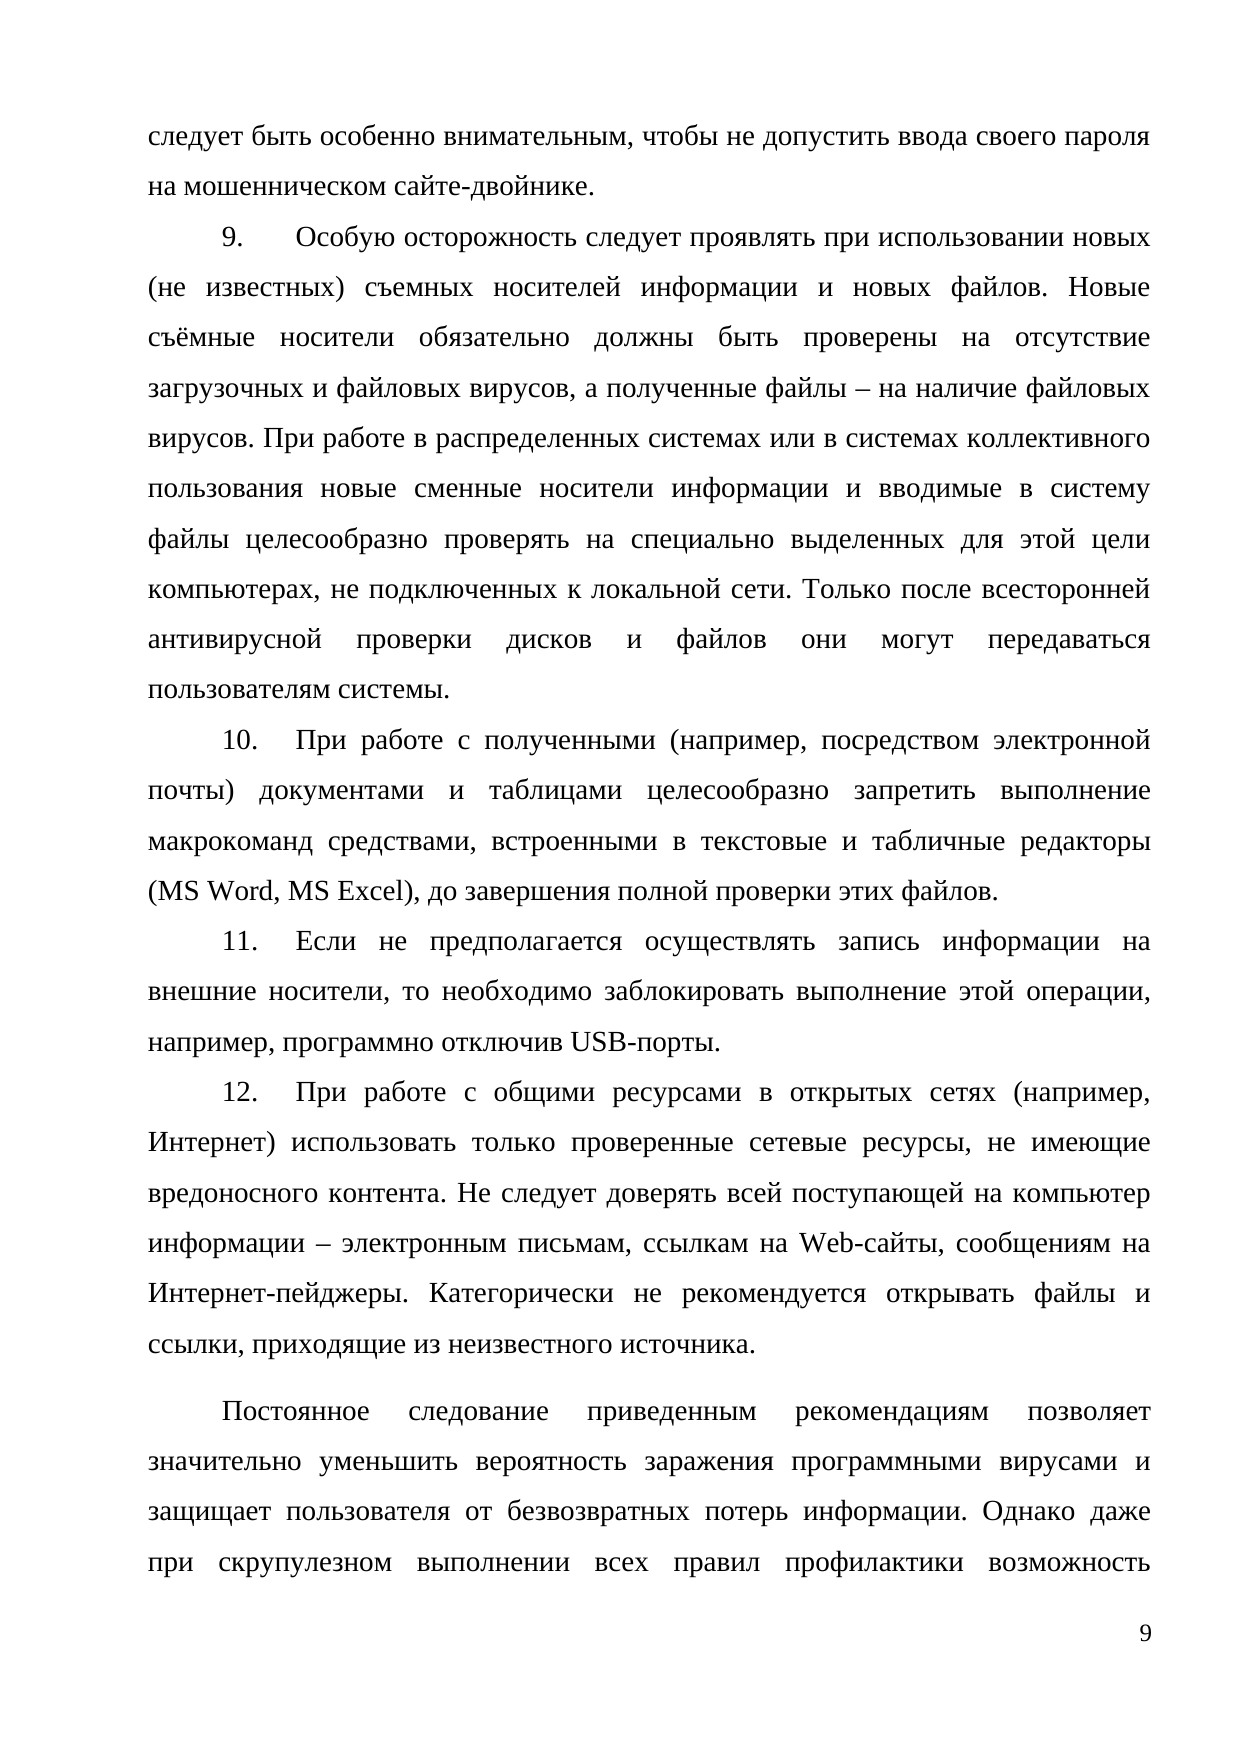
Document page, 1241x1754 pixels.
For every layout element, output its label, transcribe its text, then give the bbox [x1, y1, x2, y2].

list При работе с общими ресурсами в открытых сетях (например, Интернет) использовать только проверенные сетевые ресурсы, не имеющие вредоносного контента. Не следует доверять всей поступающей на компьютер информации – электронным письмам, ссылкам на Web-сайты, сообщениям на Интернет-пейджеры. Категорически не рекомендуется открывать файлы и ссылки, приходящие из неизвестного источника. [148, 1074, 1152, 1359]
list Если не предполагается осуществлять запись информации на внешние носители, то необходимо заблокировать выполнение этой операции, например, программно отключив USB-порты. [148, 923, 1152, 1057]
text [148, 1393, 1152, 1577]
list Особую осторожность следует проявлять при использовании новых (не известных) съемных носителей информации и новых файлов. Новые съёмные носители обязательно должны быть проверены на отсутствие загрузочных и файловых вирусов, а полученные файлы – на наличие файловых вирусов. При работе в распределенных системах или в системах коллективного пользования новые сменные носители информации и вводимые в систему файлы целесообразно проверять на специально выделенных для этой цели компьютерах, не подключенных к локальной сети. Только после всесторонней антивирусной проверки дисков и файлов они могут передаваться пользователям системы. [148, 219, 1152, 705]
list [148, 118, 1152, 202]
list При работе с полученными (например, посредством электронной почты) документами и таблицами целесообразно запретить выполнение макрокоманд средствами, встроенными в текстовые и табличные редакторы (MS Word, MS Excel), до завершения полной проверки этих файлов. [148, 722, 1152, 906]
